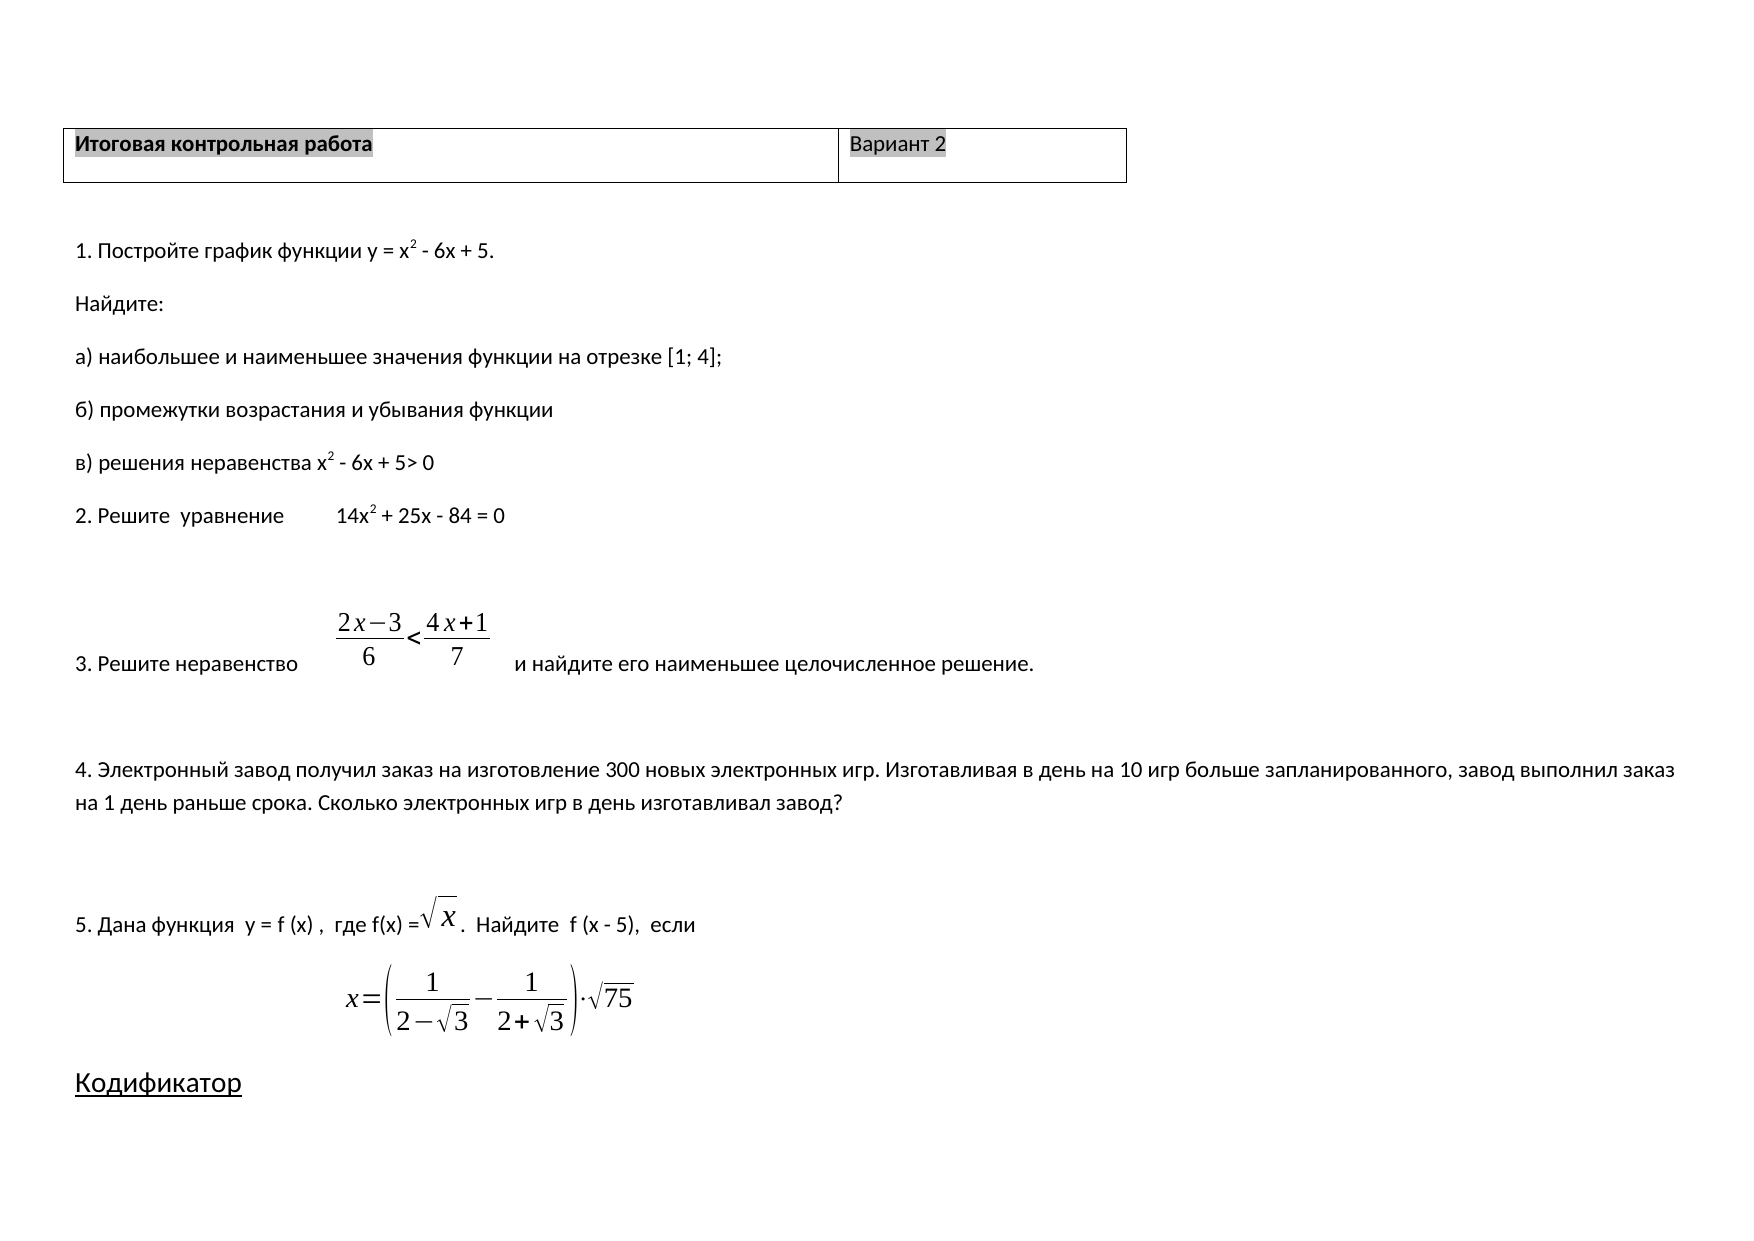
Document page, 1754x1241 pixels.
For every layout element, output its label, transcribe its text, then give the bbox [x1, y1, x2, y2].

text в) решения неравенства х2 - 6х + 5> 0 [75, 448, 1679, 476]
text 5. Дана функция у = f (x) , где f(x) =. Найдите f (x - 5), если [75, 894, 1679, 938]
text 1. Постройте график функции у = х2 - 6х + 5. [75, 236, 1679, 264]
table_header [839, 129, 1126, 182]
text Найдите: [75, 289, 1679, 317]
text 4. Электронный завод получил заказ на изготовление 300 новых электронных игр. Изготавливая в день на 10 игр больше запланированного, завод выполнил заказ на 1 день раньше срока. Сколько электронных игр в день изготавливал завод? [75, 756, 1679, 816]
text б) промежутки возрастания и убывания функции [75, 395, 1679, 423]
text а) наибольшее и наименьшее значения функции на отрезке [1; 4]; [75, 342, 1679, 370]
text 3. Решите неравенство и найдите его наименьшее целочисленное решение. [75, 607, 1679, 677]
text 2. Решите уравнение 14х2 + 25х - 84 = 0 [75, 501, 1679, 529]
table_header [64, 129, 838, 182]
text Кодификатор [75, 1064, 1679, 1100]
